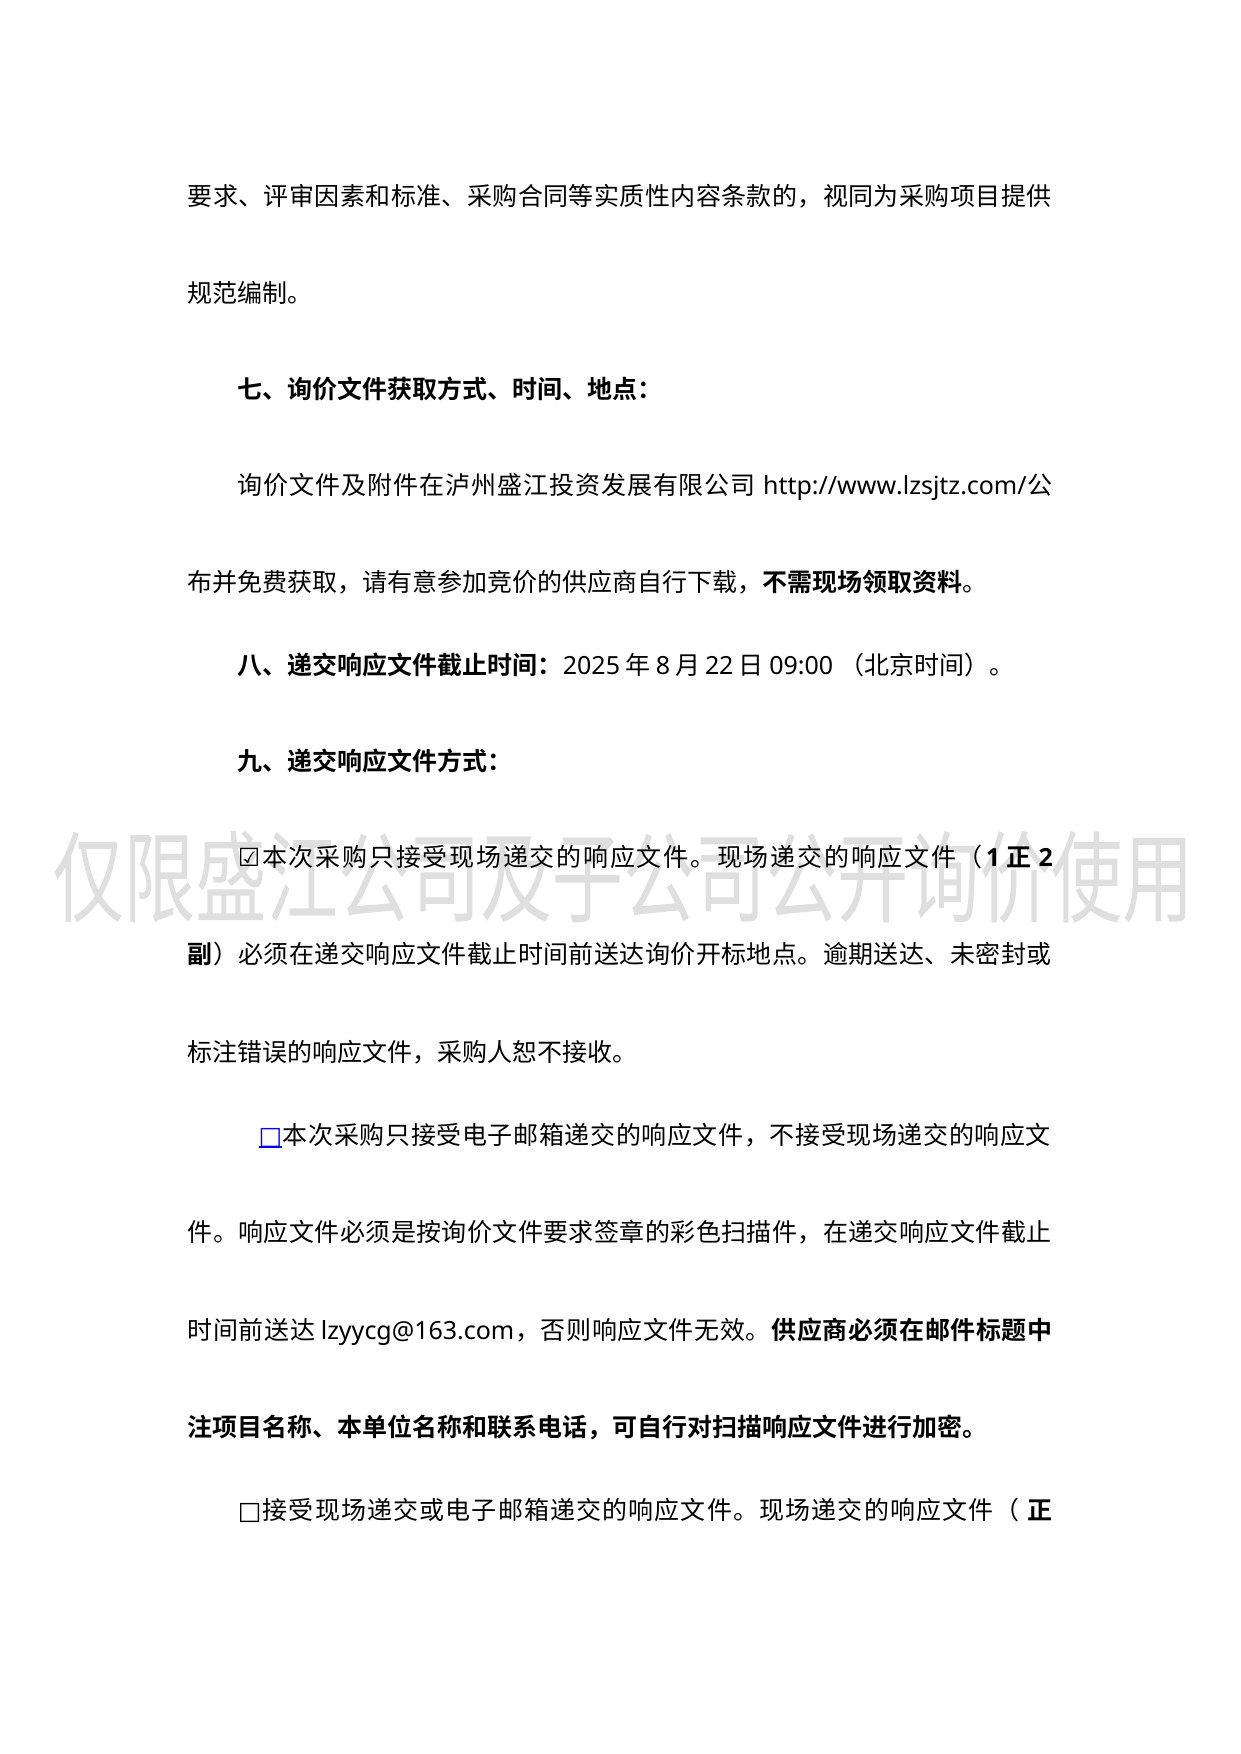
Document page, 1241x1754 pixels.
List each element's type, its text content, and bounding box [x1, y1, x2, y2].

text 七、询价文件获取方式、时间、地点： [187, 355, 1053, 420]
text 九、递交响应文件方式： [187, 727, 1053, 792]
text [187, 162, 1053, 324]
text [187, 1476, 1053, 1541]
text 八、递交响应文件截止时间：2025年 8月22日 09:00 （北京时间）。 [187, 631, 1053, 696]
text 询价文件及附件在泸州盛江投资发展有限公司http://www.lzsjtz.com/公布并免费获取，请有意参加竞价的供应商自行下载，不需现场领取资料。 [187, 451, 1053, 613]
text ☑本次采购只接受现场递交的响应文件。现场递交的响应文件（1正2副）必须在递交响应文件截止时间前送达询价开标地点。逾期送达、未密封或标注错误的响应文件，采购人恕不接收。 [187, 823, 1053, 1083]
text □本次采购只接受电子邮箱递交的响应文件，不接受现场递交的响应文件。响应文件必须是按询价文件要求签章的彩色扫描件，在递交响应文件截止时间前送达lzyycg@163.com，否则响应文件无效。供应商必须在邮件标题中注项目名称、本单位名称和联系电话，可自行对扫描响应文件进行加密。 [187, 1101, 1053, 1458]
